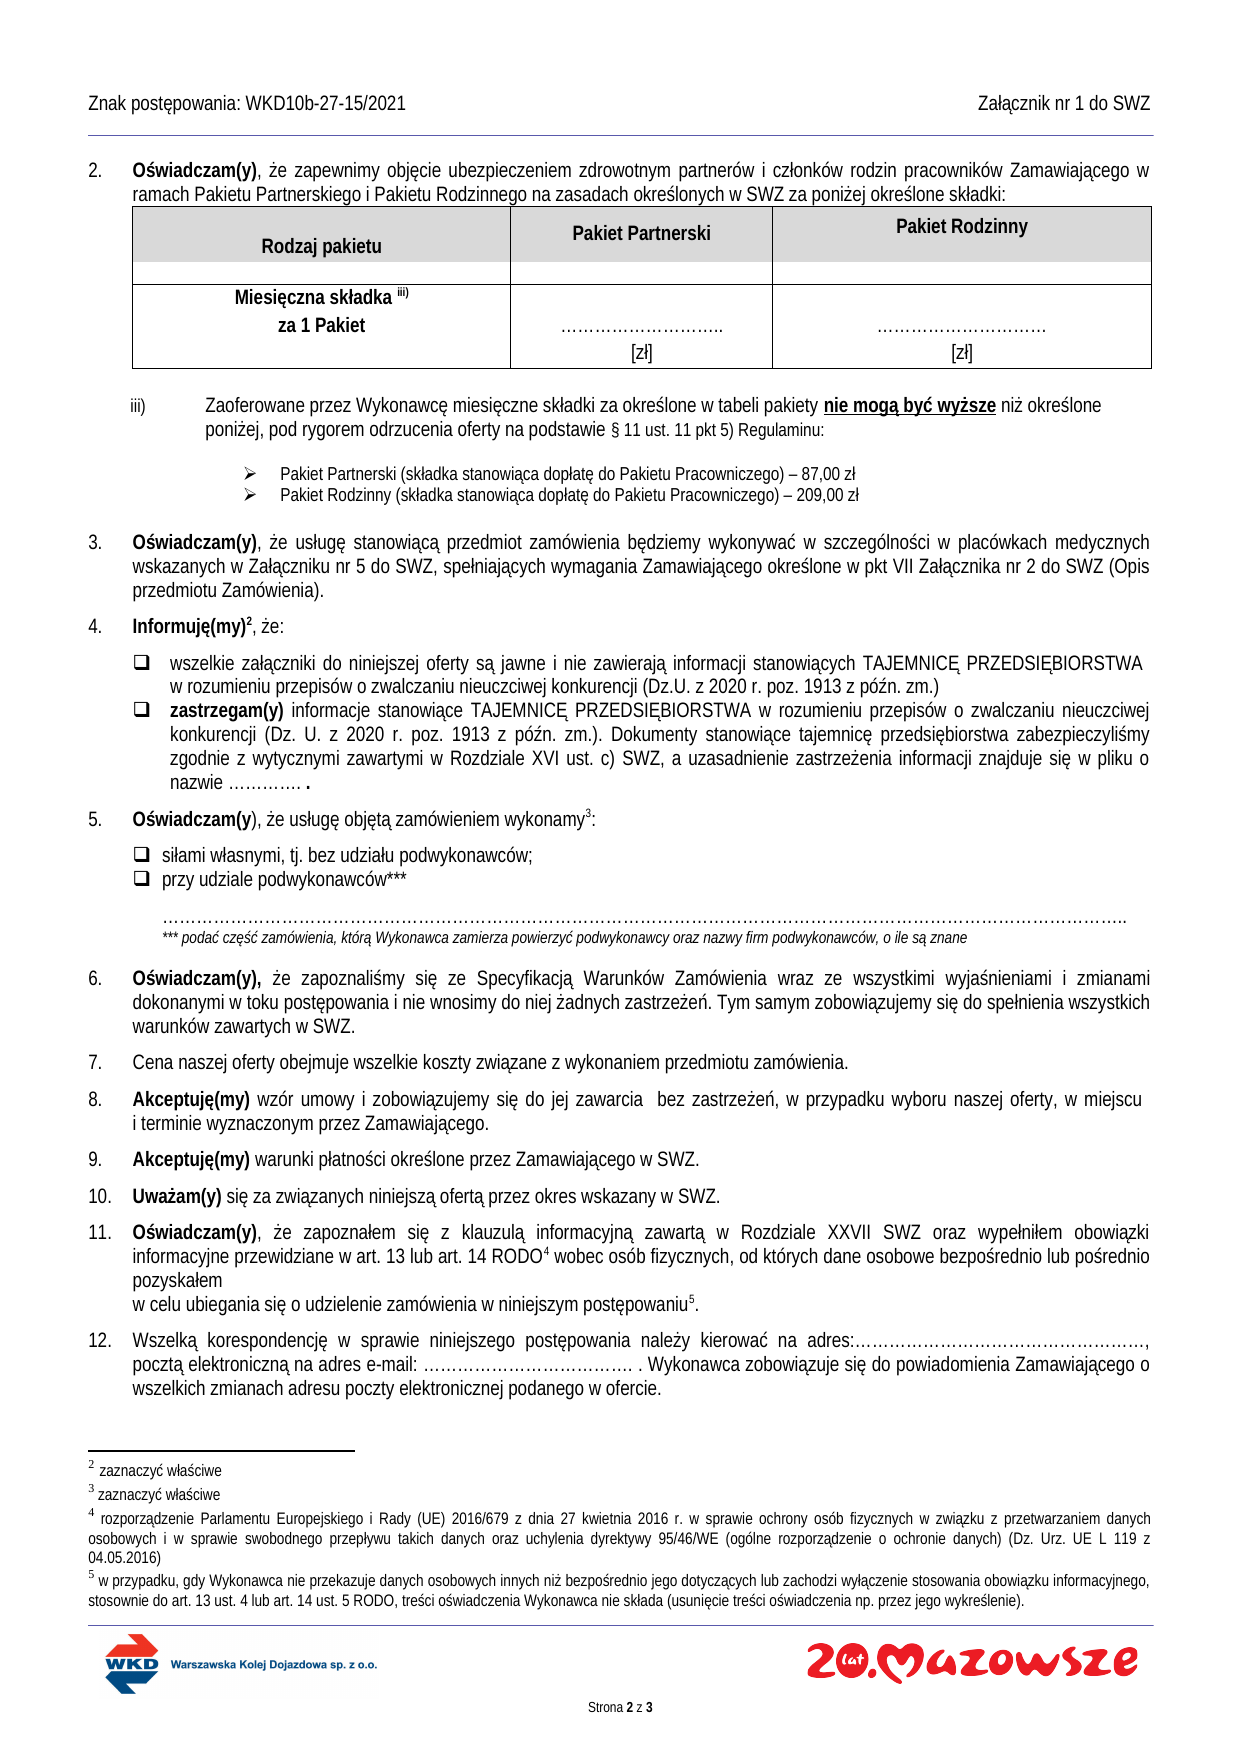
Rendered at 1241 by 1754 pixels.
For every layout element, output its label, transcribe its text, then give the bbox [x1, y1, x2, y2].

table_header Pakiet Partnerski [511, 207, 772, 262]
list Oświadczam(y), że usługę stanowiącą przedmiot zamówienia będziemy wykonywać w szczególności w placówkach medycznych wskazanych w Załączniku nr 5 do SWZ, spełniających wymagania Zamawiającego określone w pkt VII Załącznika nr 2 do SWZ (Opis przedmiotu Zamówienia). [88, 530, 1151, 602]
text *** podać część zamówienia, którą Wykonawca zamierza powierzyć podwykonawcy oraz nazwy firm podwykonawców, o ile są znane [132, 928, 1151, 947]
list Wszelką korespondencję w sprawie niniejszego postępowania należy kierować na adres:……………………………………………, pocztą elektroniczną na adres e-mail: ………………………………. . Wykonawca zobowiązuje się do powiadomienia Zamawiającego o wszelkich zmianach adresu poczty elektronicznej podanego w ofercie. [88, 1328, 1151, 1400]
table_cell [511, 262, 772, 284]
table_cell [133, 262, 510, 284]
text …………………………………………………………………………………………………………………………………………………….. [132, 904, 1151, 928]
list Pakiet Partnerski (składka stanowiąca dopłatę do Pakietu Pracowniczego) – 87,00 zł [243, 463, 1152, 484]
list Pakiet Rodzinny (składka stanowiąca dopłatę do Pakietu Pracowniczego) – 209,00 zł [243, 484, 1152, 506]
list Akceptuję(my) wzór umowy i zobowiązujemy się do jej zawarcia bez zastrzeżeń, w przypadku wyboru naszej oferty, w miejscu i terminie wyznaczonym przez Zamawiającego. [88, 1087, 1151, 1135]
table_cell [773, 262, 1151, 284]
list Akceptuję(my) warunki płatności określone przez Zamawiającego w SWZ. [88, 1147, 1151, 1171]
list Informuję(my), że: [88, 614, 1151, 638]
list Uważam(y) się za związanych niniejszą ofertą przez okres wskazany w SWZ. [88, 1184, 1151, 1208]
list Oświadczam(y), że zapoznałem się z klauzulą informacyjną zawartą w Rozdziale XXVII SWZ oraz wypełniłem obowiązki informacyjne przewidziane w art. 13 lub art. 14 RODO wobec osób fizycznych, od których dane osobowe bezpośrednio lub pośrednio pozyskałem w celu ubiegania się o udzielenie zamówienia w niniejszym postępowaniu. [88, 1220, 1151, 1316]
text przy udziale podwykonawców*** [88, 867, 1151, 891]
list wszelkie załączniki do niniejszej oferty są jawne i nie zawierają informacji stanowiących TAJEMNICĘ PRZEDSIĘBIORSTWA w rozumieniu przepisów o zwalczaniu nieuczciwej konkurencji (Dz.U. z 2020 r. poz. 1913 z późn. zm.) [132, 651, 1151, 698]
text siłami własnymi, tj. bez udziału podwykonawców; [88, 843, 1151, 867]
picture [99, 1628, 380, 1699]
list Oświadczam(y), że zapoznaliśmy się ze Specyfikacją Warunków Zamówienia wraz ze wszystkimi wyjaśnieniami i zmianami dokonanymi w toku postępowania i nie wnosimy do niej żadnych zastrzeżeń. Tym samym zobowiązujemy się do spełnienia wszystkich warunków zawartych w SWZ. [88, 966, 1151, 1038]
table_cell Miesięczna składka iii) za 1 Pakiet [133, 285, 510, 368]
table_cell ………………………… [zł] [773, 285, 1151, 368]
list zastrzegam(y) informacje stanowiące TAJEMNICĘ PRZEDSIĘBIORSTWA w rozumieniu przepisów o zwalczaniu nieuczciwej konkurencji (Dz. U. z 2020 r. poz. 1913 z późn. zm.). Dokumenty stanowiące tajemnicę przedsiębiorstwa zabezpieczyliśmy zgodnie z wytycznymi zawartymi w Rozdziale XVI ust. c) SWZ, a uzasadnienie zastrzeżenia informacji znajduje się w pliku o nazwie …………. . [132, 698, 1151, 794]
picture [807, 1643, 1138, 1684]
table_header Pakiet Rodzinny [773, 207, 1151, 262]
list Zaoferowane przez Wykonawcę miesięczne składki za określone w tabeli pakiety nie mogą być wyższe niż określone poniżej, pod rygorem odrzucenia oferty na podstawie § 11 ust. 11 pkt 5) Regulaminu: [130, 393, 1152, 441]
list Oświadczam(y), że zapewnimy objęcie ubezpieczeniem zdrowotnym partnerów i członków rodzin pracowników Zamawiającego w ramach Pakietu Partnerskiego i Pakietu Rodzinnego na zasadach określonych w SWZ za poniżej określone składki: [88, 158, 1151, 206]
list Cena naszej oferty obejmuje wszelkie koszty związane z wykonaniem przedmiotu zamówienia. [88, 1050, 1151, 1074]
table_cell ……………………….. [zł] [511, 285, 772, 368]
table_header Rodzaj pakietu [133, 207, 510, 262]
list Oświadczam(y), że usługę objętą zamówieniem wykonamy: [88, 807, 1151, 831]
